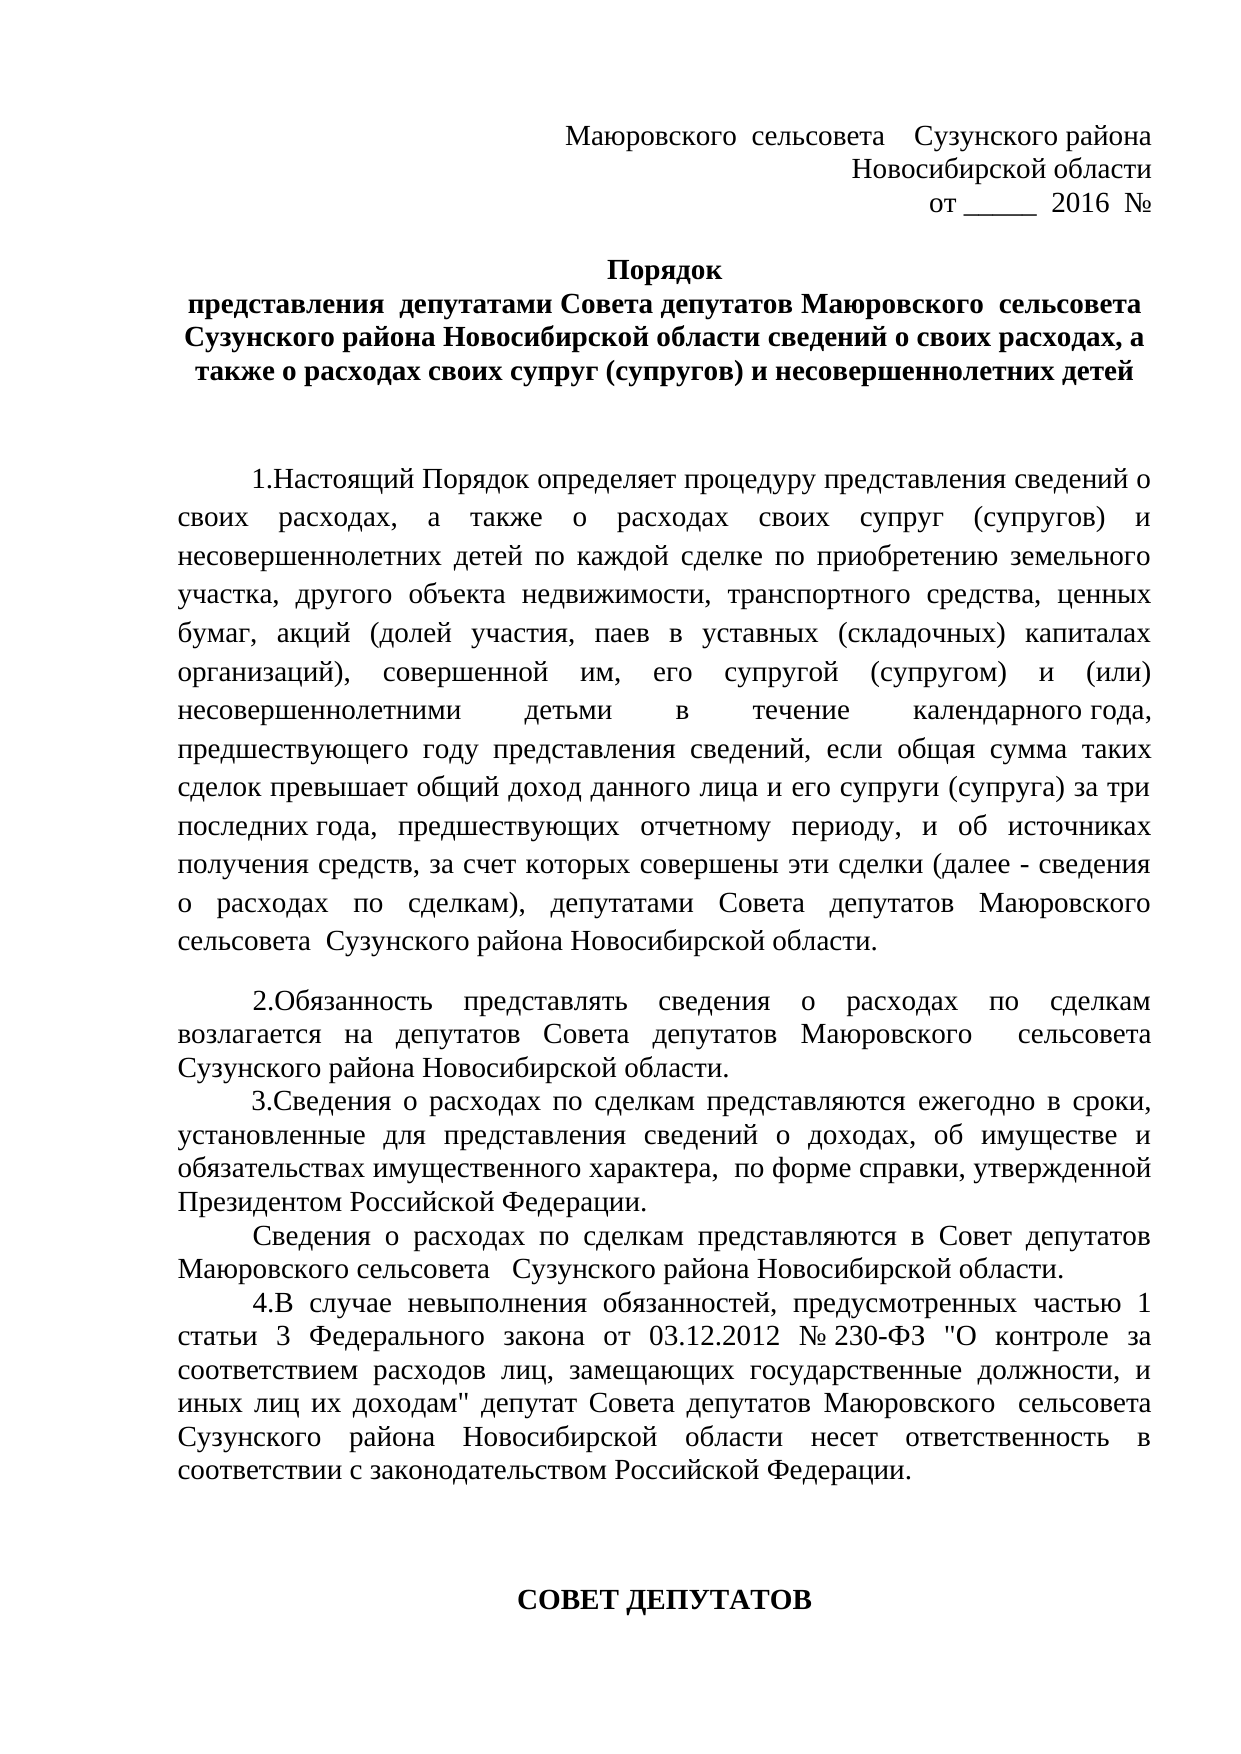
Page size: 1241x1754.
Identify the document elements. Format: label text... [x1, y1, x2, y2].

text 3.Сведения о расходах по сделкам представляются ежегодно в сроки, установленные для представления сведений о доходах, об имуществе и обязательствах имущественного характера, по форме справки, утвержденной Президентом Российской Федерации. [177, 1083, 1152, 1218]
text 4.В случае невыполнения обязанностей, предусмотренных частью 1 статьи 3 Федерального закона от 03.12.2012 № 230-ФЗ "О контроле за соответствием расходов лиц, замещающих государственные должности, и иных лиц их доходам" депутат Совета депутатов Маюровского сельсовета Сузунского района Новосибирской области несет ответственность в соответствии с законодательством Российской Федерации. [177, 1285, 1152, 1486]
text Новосибирской области [177, 152, 1152, 185]
text Сведения о расходах по сделкам представляются в Совет депутатов Маюровского сельсовета Сузунского района Новосибирской области. [177, 1218, 1152, 1285]
text Порядок [177, 252, 1152, 286]
text представления депутатами Совета депутатов Маюровского сельсовета Сузунского района Новосибирской области сведений о своих расходах, а также о расходах своих супруг (супругов) и несовершеннолетних детей [177, 286, 1152, 386]
text Маюровского сельсовета Сузунского района [177, 118, 1152, 152]
text от _____ 2016 № [177, 185, 1152, 219]
list 1.Настоящий Порядок определяет процедуру представления сведений о своих расходах, а также о расходах своих супруг (супругов) и несовершеннолетних детей по каждой сделке по приобретению земельного участка, другого объекта недвижимости, транспортного средства, ценных бумаг, акций (долей участия, паев в уставных (складочных) капиталах организаций), совершенной им, его супругой (супругом) и (или) несовершеннолетними детьми в течение календарного года, предшествующего году представления сведений, если общая сумма таких сделок превышает общий доход данного лица и его супруги (супруга) за три последних года, предшествующих отчетному периоду, и об источниках получения средств, за счет которых совершены эти сделки (далее - сведения о расходах по сделкам), депутатами Совета депутатов Маюровского сельсовета Сузунского района Новосибирской области. [177, 461, 1152, 957]
text 2.Обязанность представлять сведения о расходах по сделкам возлагается на депутатов Совета депутатов Маюровского сельсовета Сузунского района Новосибирской области. [177, 983, 1152, 1083]
text СОВЕТ ДЕПУТАТОВ [177, 1582, 1152, 1615]
